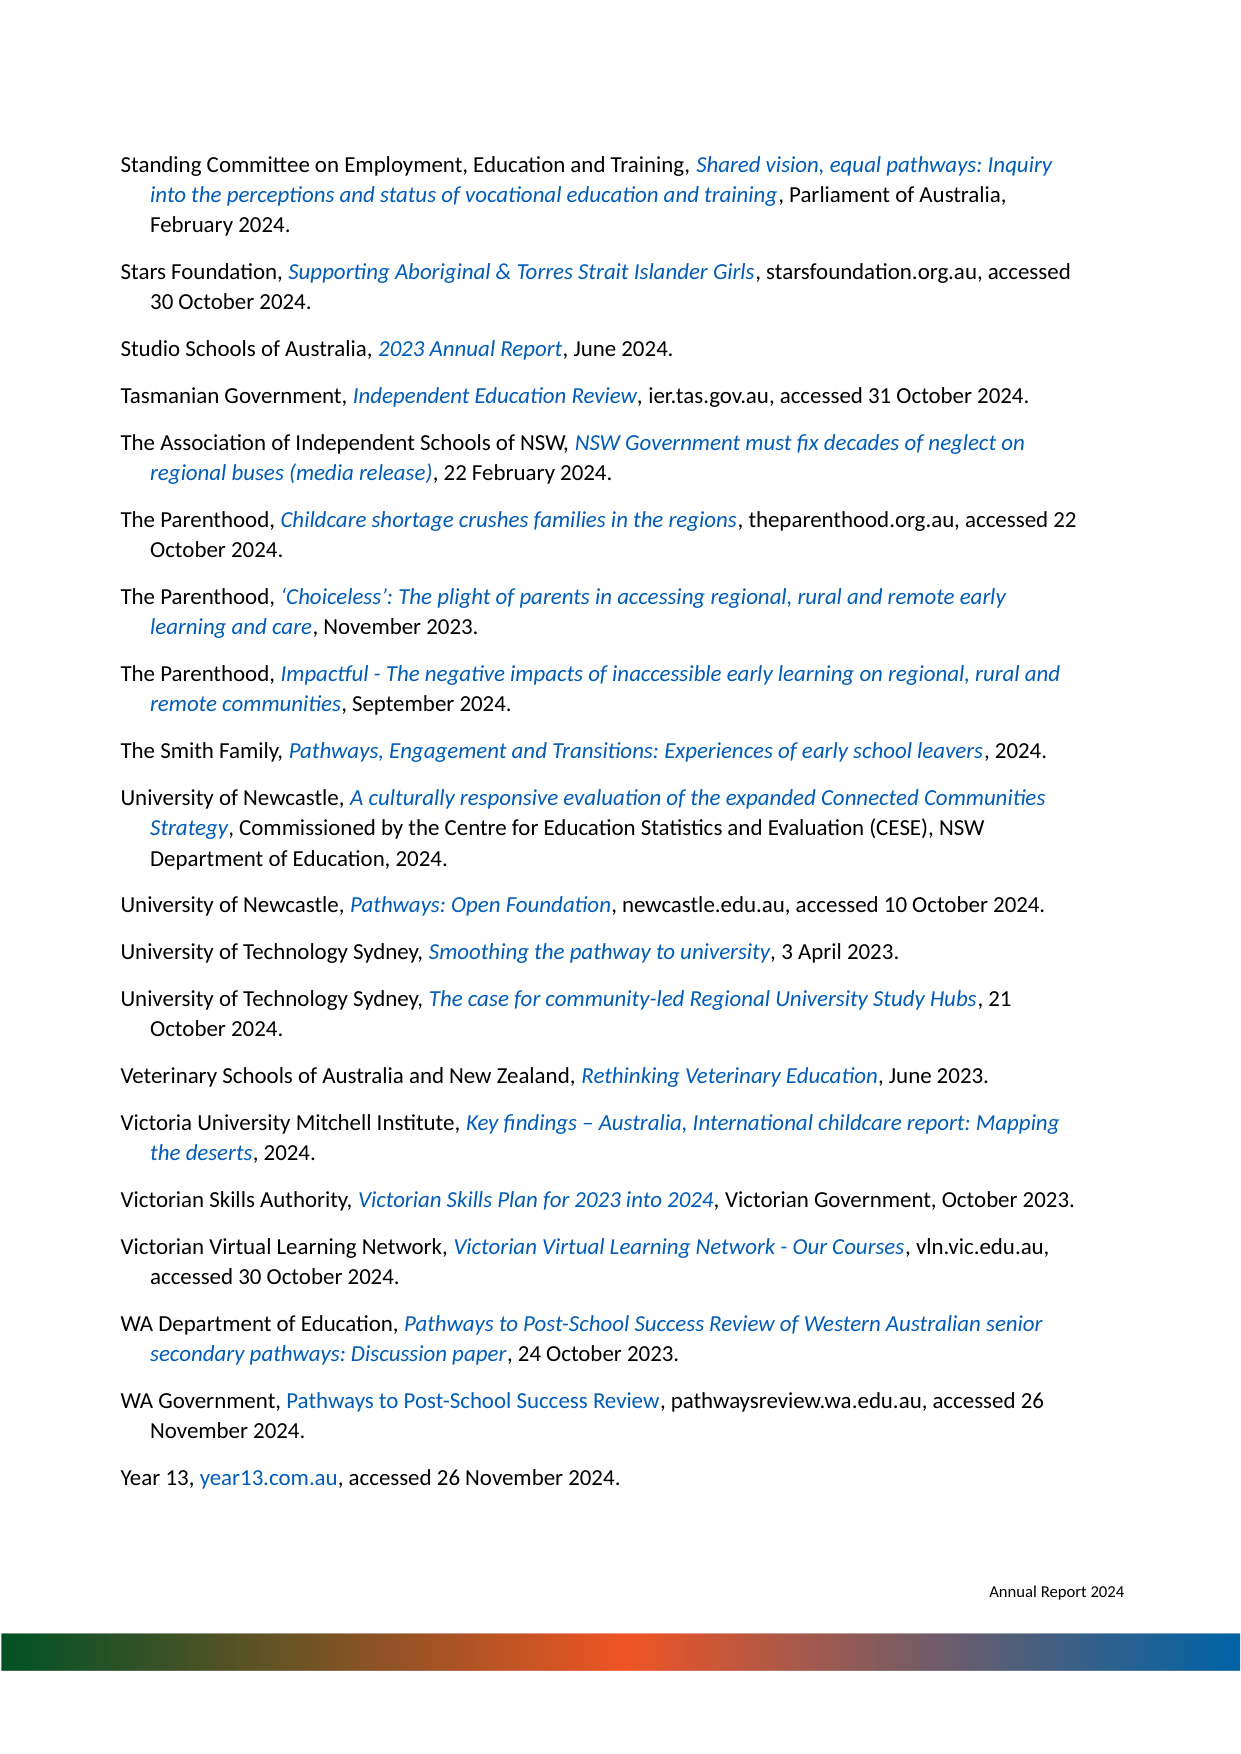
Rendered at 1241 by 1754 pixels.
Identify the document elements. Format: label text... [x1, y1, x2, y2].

text Standing Committee on Employment, Education and Training, Shared vision, equal pathways: Inquiry into the perceptions and status of vocational education and training, Parliament of Australia, February 2024. [120, 150, 1090, 238]
text University of Technology Sydney, The case for community-led Regional University Study Hubs, 21 October 2024. [120, 984, 1090, 1043]
text The Parenthood, Childcare shortage crushes families in the regions, theparenthood.org.au, accessed 22 October 2024. [120, 505, 1090, 563]
text Victorian Skills Authority, Victorian Skills Plan for 2023 into 2024, Victorian Government, October 2023. [120, 1185, 1090, 1213]
text University of Technology Sydney, Smoothing the pathway to university, 3 April 2023. [120, 937, 1090, 966]
text Year 13, year13.com.au, accessed 26 November 2024. [120, 1463, 1090, 1492]
text The Association of Independent Schools of NSW, NSW Government must fix decades of neglect on regional buses (media release), 22 February 2024. [120, 428, 1090, 486]
text University of Newcastle, Pathways: Open Foundation, newcastle.edu.au, accessed 10 October 2024. [120, 891, 1090, 919]
text Stars Foundation, Supporting Aboriginal & Torres Strait Islander Girls, starsfoundation.org.au, accessed 30 October 2024. [120, 257, 1090, 316]
text The Parenthood, ‘Choiceless’: The plight of parents in accessing regional, rural and remote early learning and care, November 2023. [120, 582, 1090, 641]
text WA Government, Pathways to Post-School Success Review, pathwaysreview.wa.edu.au, accessed 26 November 2024. [120, 1386, 1090, 1445]
text Tasmanian Government, Independent Education Review, ier.tas.gov.au, accessed 31 October 2024. [120, 381, 1090, 409]
text Studio Schools of Australia, 2023 Annual Report, June 2024. [120, 334, 1090, 362]
text WA Department of Education, Pathways to Post-School Success Review of Western Australian senior secondary pathways: Discussion paper, 24 October 2023. [120, 1309, 1090, 1368]
text Victorian Virtual Learning Network, Victorian Virtual Learning Network - Our Courses, vln.vic.edu.au, accessed 30 October 2024. [120, 1232, 1090, 1291]
text Veterinary Schools of Australia and New Zealand, Rethinking Veterinary Education, June 2023. [120, 1061, 1090, 1089]
text The Smith Family, Pathways, Engagement and Transitions: Experiences of early school leavers, 2024. [120, 736, 1090, 764]
text University of Newcastle, A culturally responsive evaluation of the expanded Connected Communities Strategy, Commissioned by the Centre for Education Statistics and Evaluation (CESE), NSW Department of Education, 2024. [120, 783, 1090, 872]
text Victoria University Mitchell Institute, Key findings – Australia, International childcare report: Mapping the deserts, 2024. [120, 1108, 1090, 1167]
picture [1, 1607, 1241, 1701]
text The Parenthood, Impactful - The negative impacts of inaccessible early learning on regional, rural and remote communities, September 2024. [120, 659, 1090, 718]
